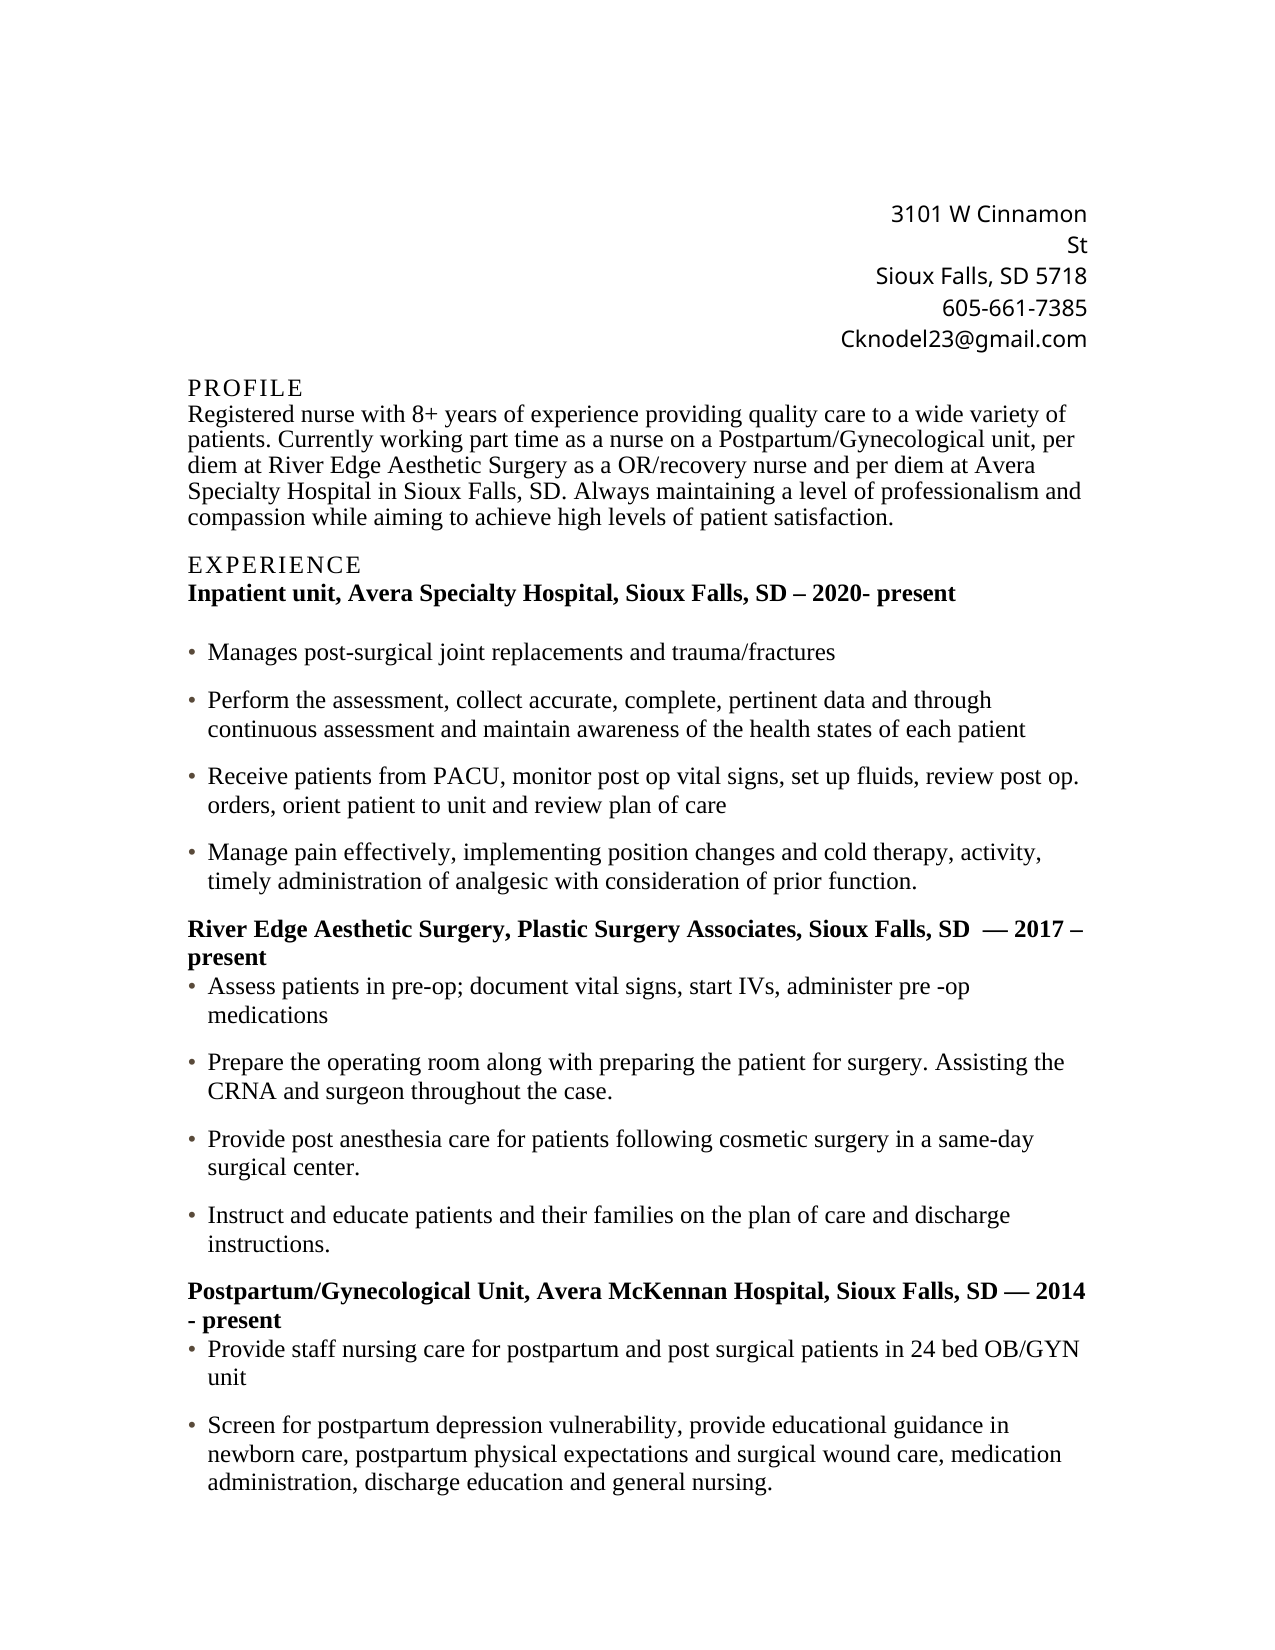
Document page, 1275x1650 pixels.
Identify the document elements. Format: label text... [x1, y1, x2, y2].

subtitle River Edge Aesthetic Surgery, Plastic Surgery Associates, Sioux Falls, SD — 2017 – present [187, 914, 1087, 971]
list Prepare the operating room along with preparing the patient for surgery. Assisting the CRNA and surgeon throughout the case. [187, 1047, 1087, 1105]
list Manage pain effectively, implementing position changes and cold therapy, activity, timely administration of analgesic with consideration of prior function. [187, 837, 1087, 895]
text Registered nurse with 8+ years of experience providing quality care to a wide variety of patients. Currently working part time as a nurse on a Postpartum/Gynecological unit, per diem at River Edge Aesthetic Surgery as a OR/recovery nurse and per diem at Avera Specialty Hospital in Sioux Falls, SD. Always maintaining a level of professionalism and compassion while aiming to achieve high levels of patient satisfaction. [187, 401, 1087, 531]
list Receive patients from PACU, monitor post op vital signs, set up fluids, review post op. orders, orient patient to unit and review plan of care [187, 761, 1087, 819]
subtitle PROFILE [187, 373, 1087, 401]
text Sioux Falls, SD 5718 [187, 260, 1087, 291]
list Provide post anesthesia care for patients following cosmetic surgery in a same-day surgical center. [187, 1124, 1087, 1181]
text 605-661-7385 [187, 291, 1087, 323]
text Inpatient unit, Avera Specialty Hospital, Sioux Falls, SD – 2020- present [187, 578, 1087, 607]
list Instruct and educate patients and their families on the plan of care and discharge instructions. [187, 1200, 1087, 1257]
list Provide staff nursing care for postpartum and post surgical patients in 24 bed OB/GYN unit [187, 1334, 1087, 1391]
list Screen for postpartum depression vulnerability, provide educational guidance in newborn care, postpartum physical expectations and surgical wound care, medication administration, discharge education and general nursing. [187, 1410, 1087, 1496]
text 3101 W Cinnamon St [187, 198, 1087, 260]
subtitle EXPERIENCE [187, 550, 1087, 578]
text Cknodel23@gmail.com [187, 323, 1087, 354]
list Perform the assessment, collect accurate, complete, pertinent data and through continuous assessment and maintain awareness of the health states of each patient [187, 685, 1087, 742]
list Assess patients in pre-op; document vital signs, start IVs, administer pre -op medications [187, 971, 1087, 1029]
subtitle Postpartum/Gynecological Unit, Avera McKennan Hospital, Sioux Falls, SD — 2014 - present [187, 1276, 1087, 1334]
list Manages post-surgical joint replacements and trauma/fractures [187, 637, 1087, 666]
